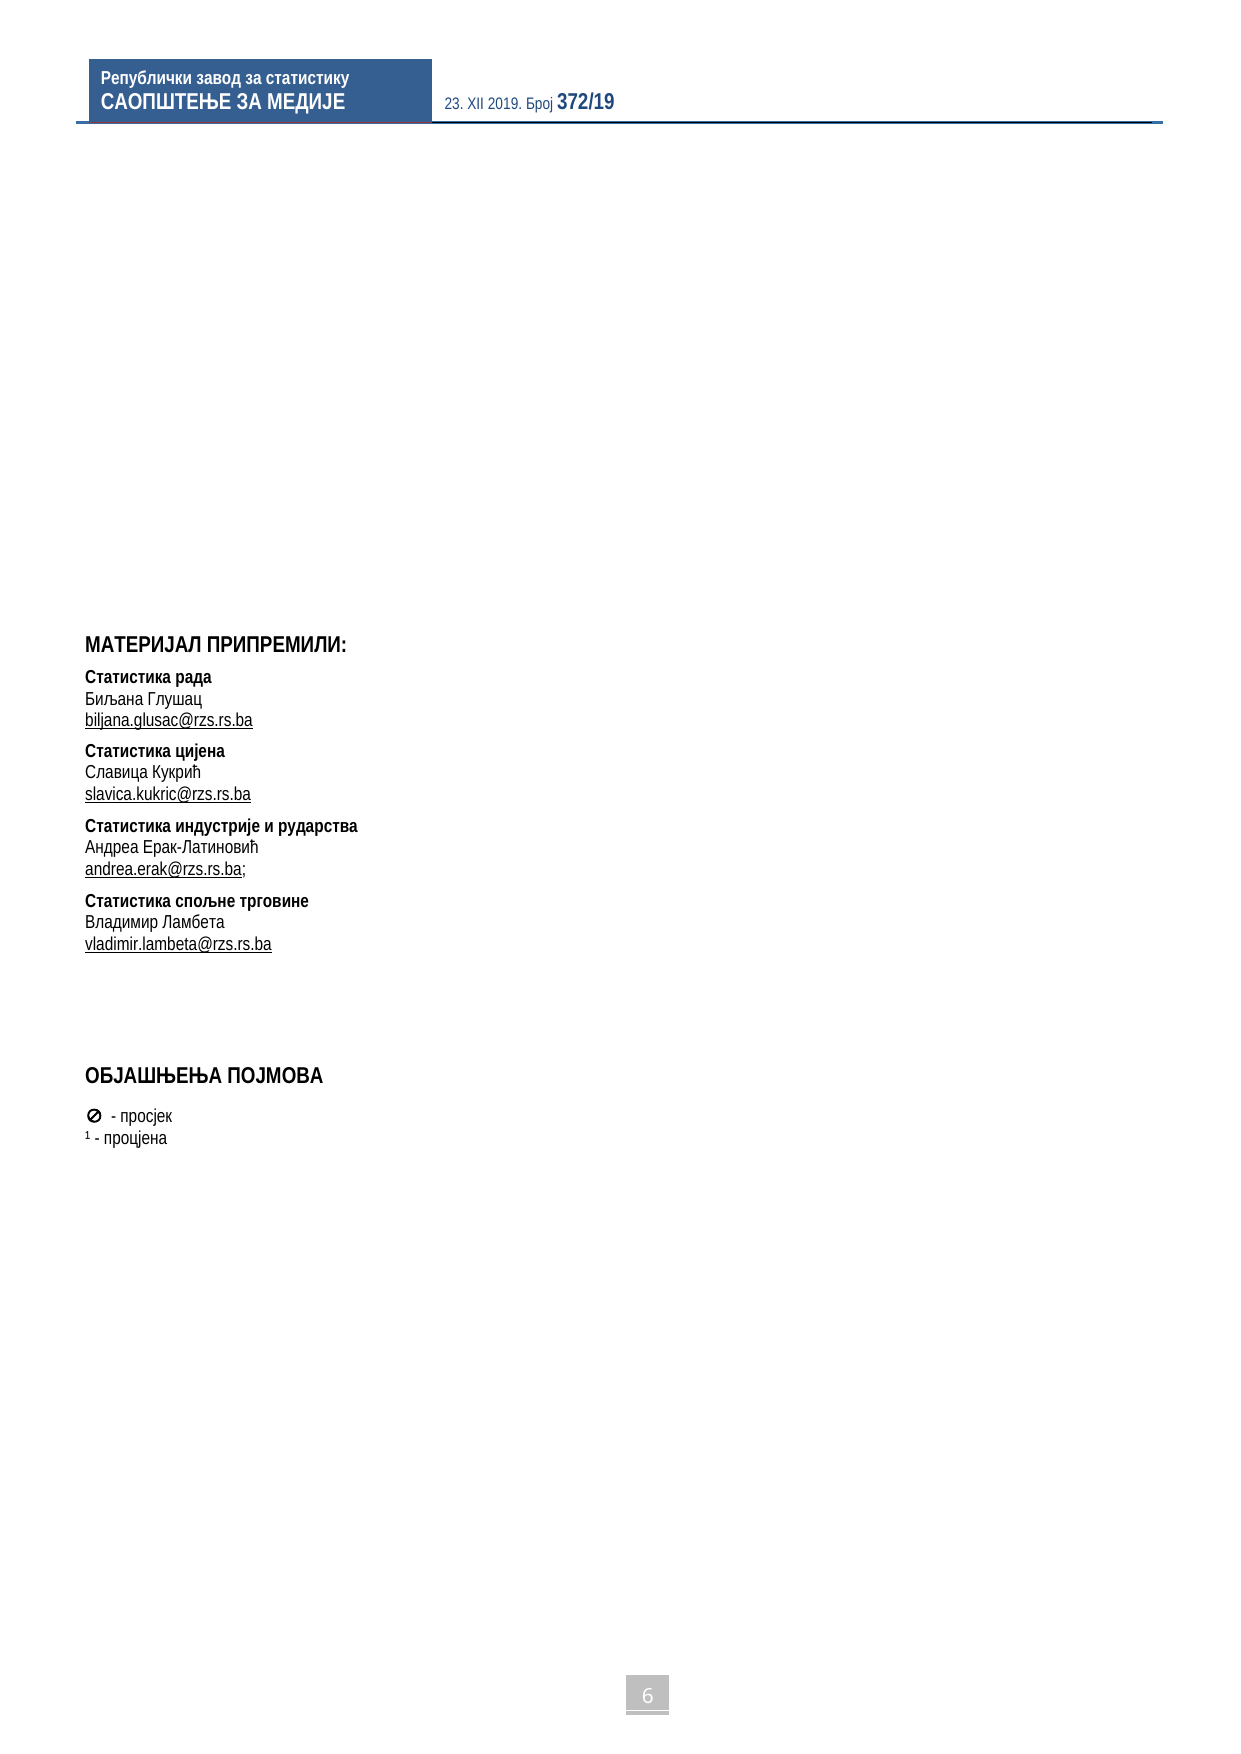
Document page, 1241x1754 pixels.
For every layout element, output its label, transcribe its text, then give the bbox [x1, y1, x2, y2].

table_cell - просјек ¹ - процјена [74, 1105, 1166, 1212]
table_cell Статистика цијена Славица Кукрић slavica.kukric@rzs.rs.ba [74, 740, 1166, 815]
table_header МАТЕРИЈАЛ ПРИПРЕМИЛИ: [74, 631, 1166, 666]
table_cell Статистика спољне трговине Владимир Ламбета vladimir.lambeta@rzs.rs.ba [74, 890, 1166, 961]
table_header ОБЈАШЊЕЊА ПОЈМОВА [74, 984, 1166, 1105]
table_cell Статистика рада Биљана Глушац biljana.glusac@rzs.rs.ba [74, 666, 1166, 740]
table_cell Статистика индустрије и рударства Андреа Ерак-Латиновић andrea.erak@rzs.rs.ba; [74, 815, 1166, 890]
